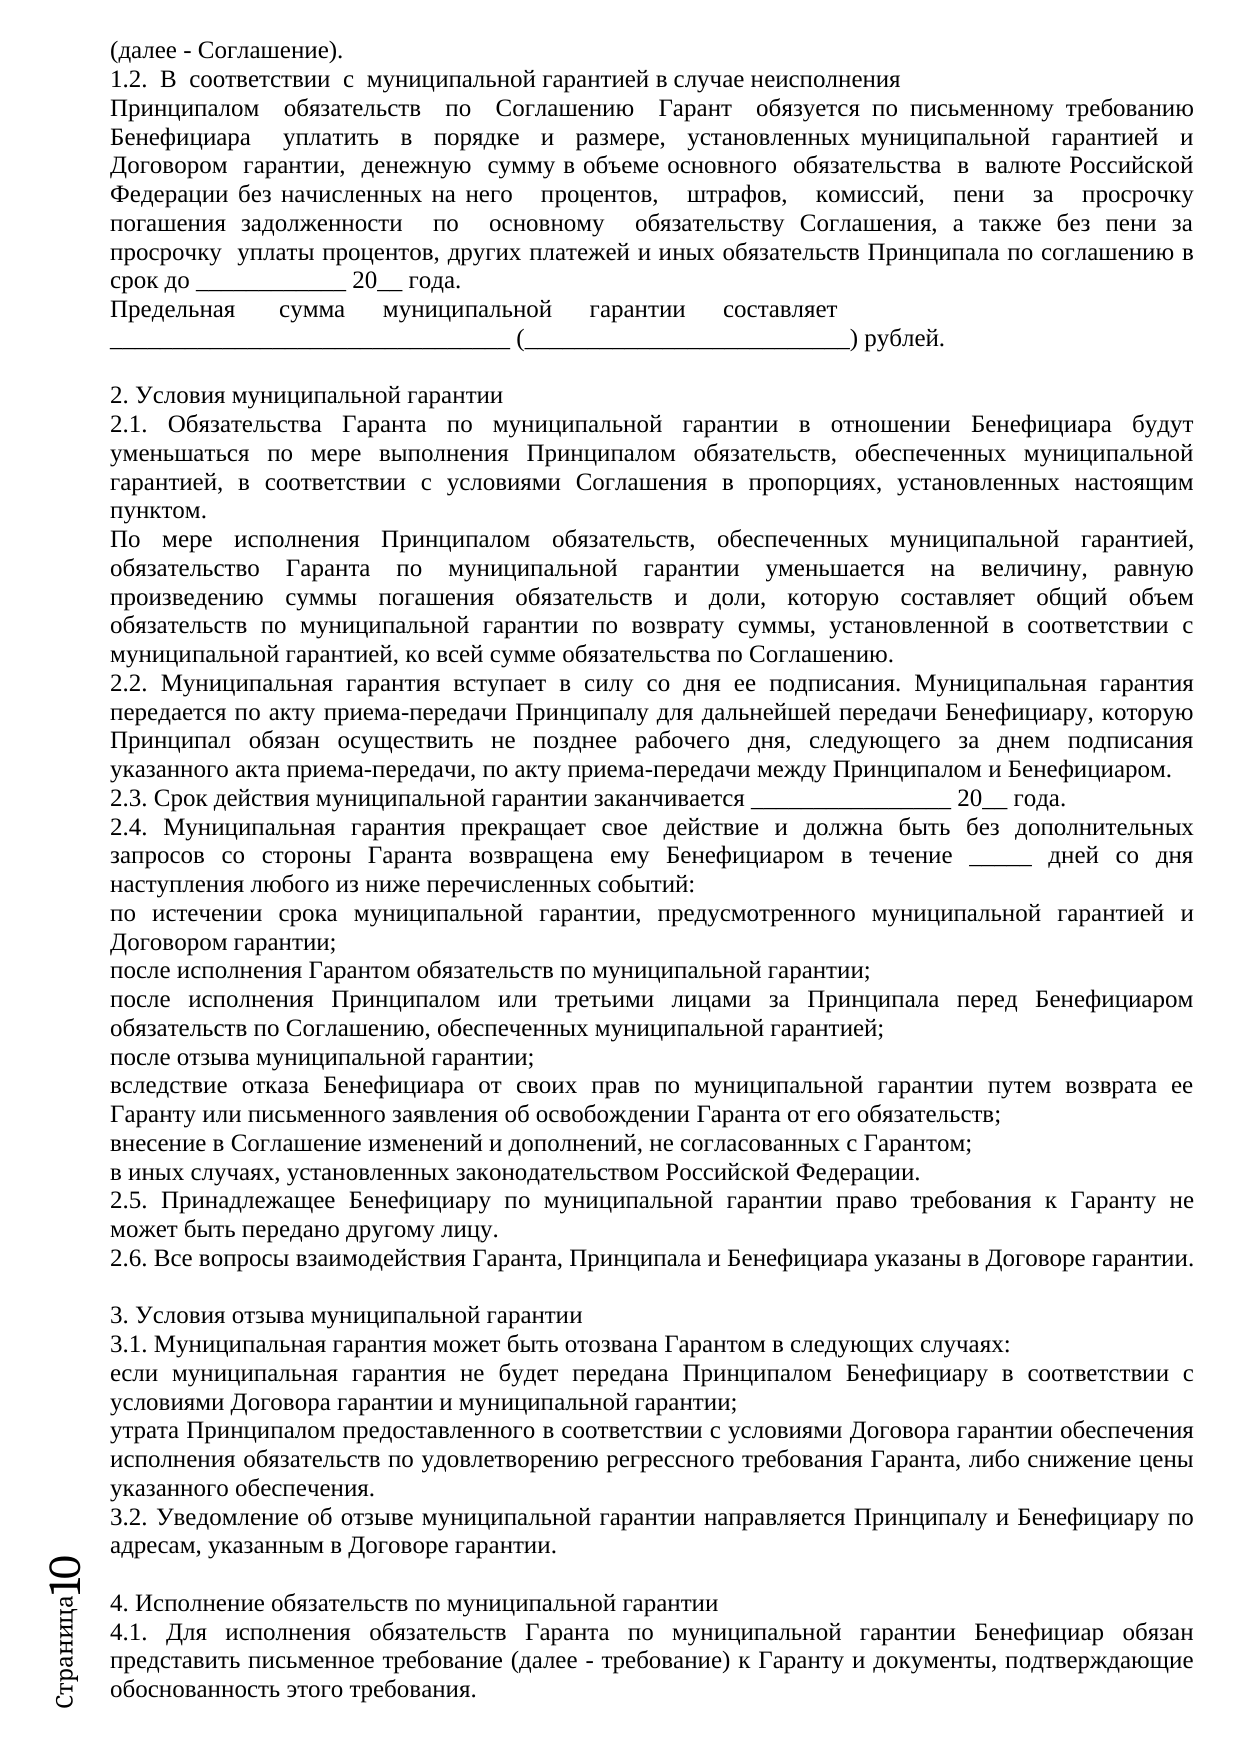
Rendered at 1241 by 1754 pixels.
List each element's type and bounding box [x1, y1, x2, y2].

table_cell [99, 36, 1206, 1703]
